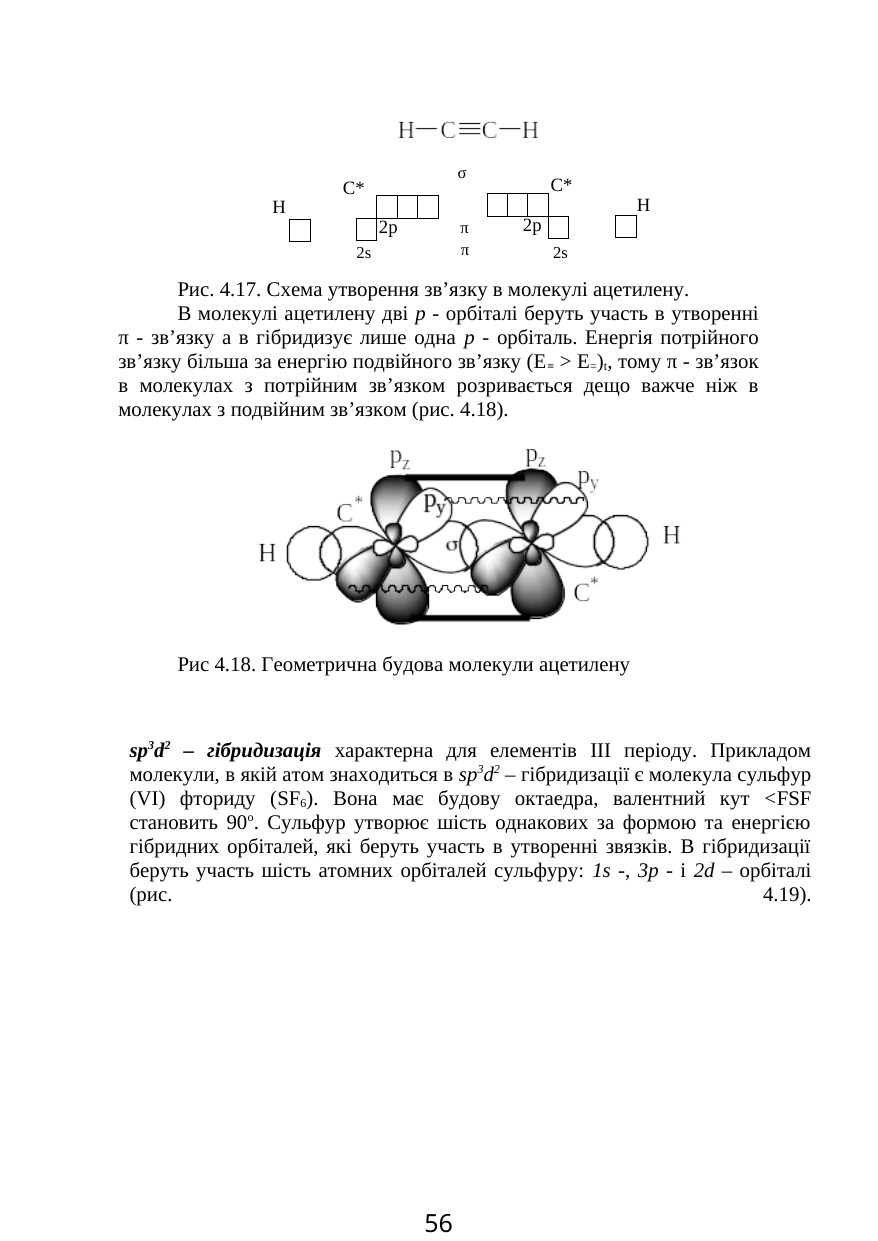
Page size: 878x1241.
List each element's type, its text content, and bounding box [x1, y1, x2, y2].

text Рис 4.18. Геометрична будова молекули ацетилену [118, 652, 759, 676]
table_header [118, 676, 823, 968]
text В молекулі ацетилену дві р - орбіталі беруть участь в утворенні π - зв’язку а в гібридизує лише одна р - орбіталь. Енергія потрійного зв’язку більша за енергію подвійного зв’язку (Е≡ > Е=)t, тому π - зв’язок в молекулах з потрійним зв’язком розривається дещо важче ніж в молекулах з подвійним зв’язком (рис. 4.18). [118, 301, 759, 421]
text Рис. 4.17. Схема утворення зв’язку в молекулі ацетилену. [118, 277, 759, 301]
